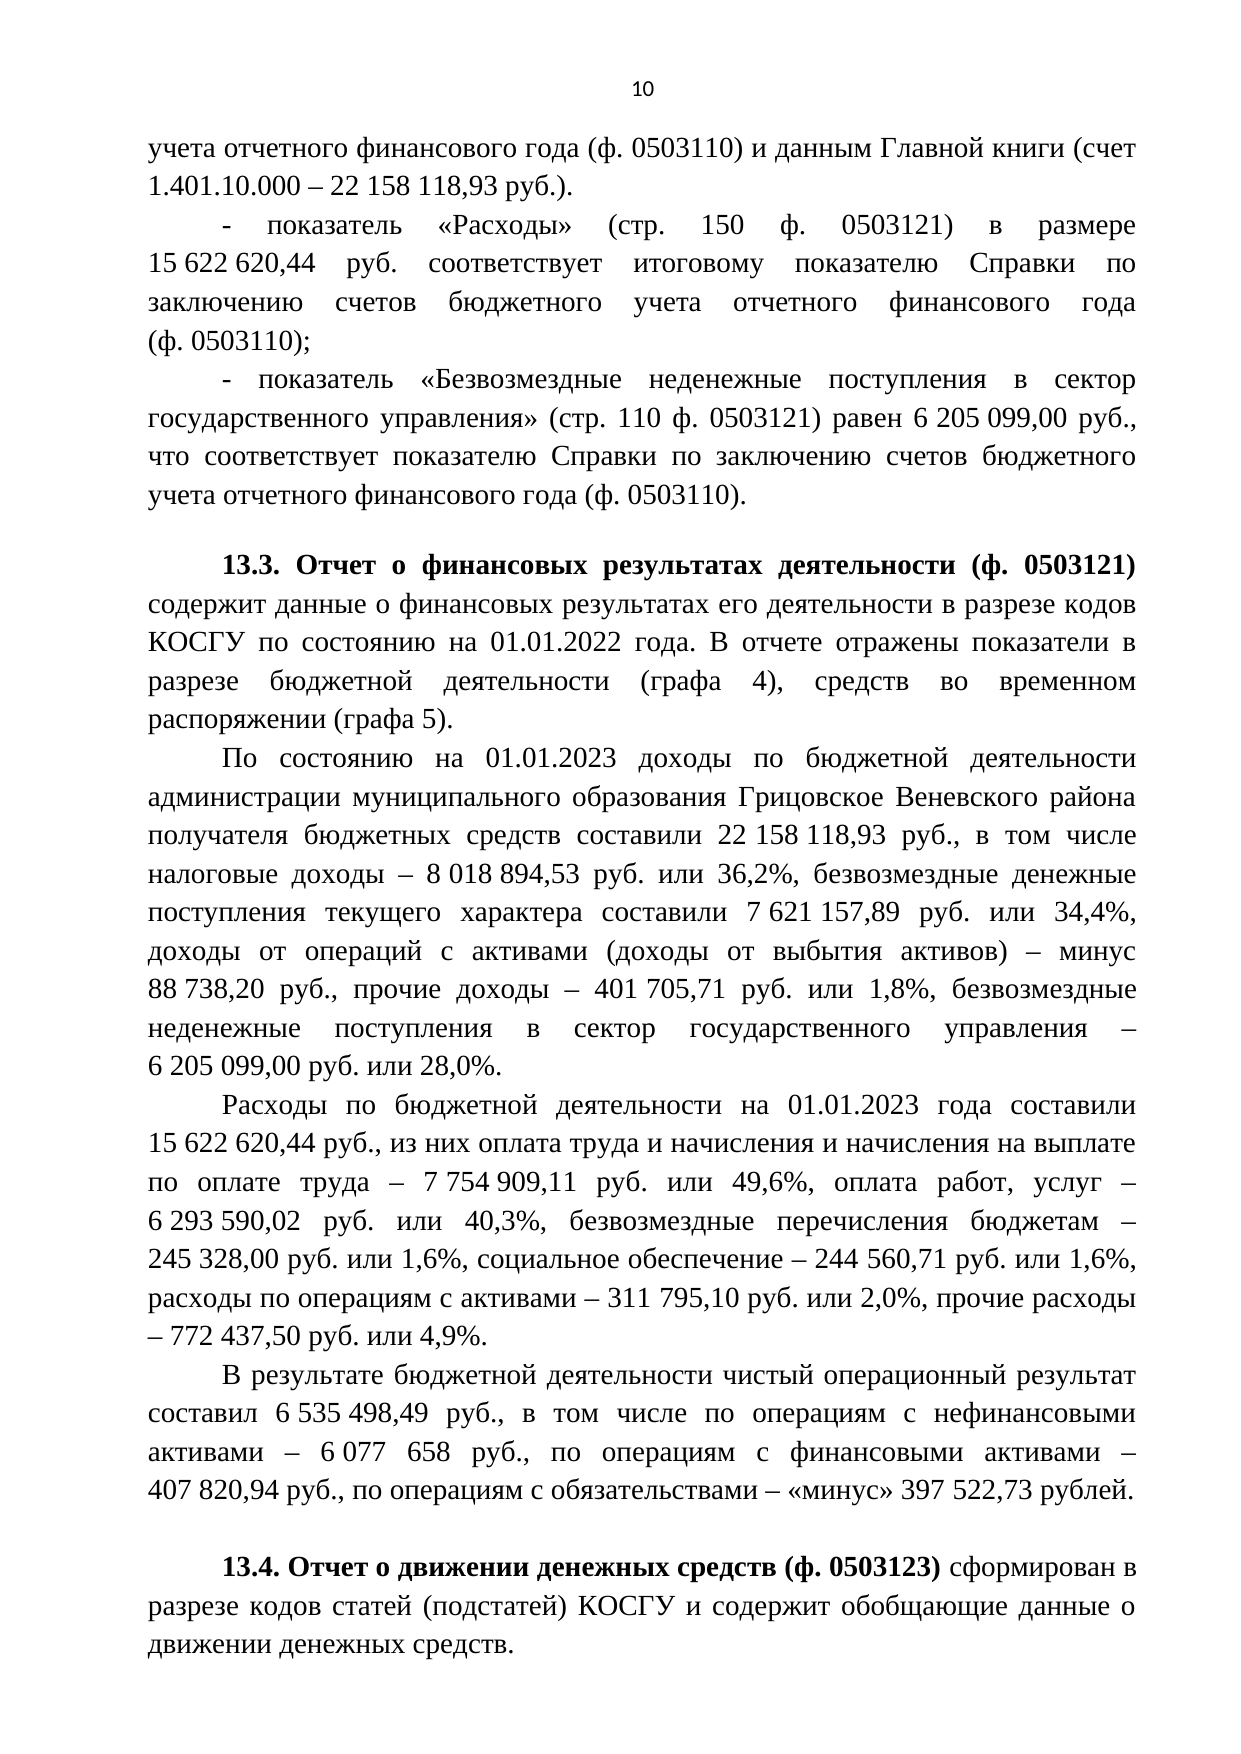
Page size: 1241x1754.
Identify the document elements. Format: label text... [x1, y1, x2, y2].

text Расходы по бюджетной деятельности на 01.01.2023 года составили 15 622 620,44 руб., из них оплата труда и начисления и начисления на выплате по оплате труда – 7 754 909,11 руб. или 49,6%, оплата работ, услуг – 6 293 590,02 руб. или 40,3%, безвозмездные перечисления бюджетам – 245 328,00 руб. или 1,6%, социальное обеспечение – 244 560,71 руб. или 1,6%, расходы по операциям с активами – 311 795,10 руб. или 2,0%, прочие расходы – 772 437,50 руб. или 4,9%. [148, 1087, 1137, 1352]
text 13.3. Отчет о финансовых результатах деятельности (ф. 0503121) содержит данные о финансовых результатах его деятельности в разрезе кодов КОСГУ по состоянию на 01.01.2022 года. В отчете отражены показатели в разрезе бюджетной деятельности (графа 4), средств во временном распоряжении (графа 5). [148, 547, 1137, 735]
text - показатель «Безвозмездные неденежные поступления в сектор государственного управления» (стр. 110 ф. 0503121) равен 6 205 099,00 руб., что соответствует показателю Справки по заключению счетов бюджетного учета отчетного финансового года (ф. 0503110). [148, 361, 1137, 510]
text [148, 130, 1137, 202]
text - показатель «Расходы» (стр. 150 ф. 0503121) в размере 15 622 620,44 руб. соответствует итоговому показателю Справки по заключению счетов бюджетного учета отчетного финансового года (ф. 0503110); [148, 207, 1137, 356]
text 13.4. Отчет о движении денежных средств (ф. 0503123) сформирован в разрезе кодов статей (подстатей) КОСГУ и содержит обобщающие данные о движении денежных средств. [148, 1549, 1137, 1660]
text По состоянию на 01.01.2023 доходы по бюджетной деятельности администрации муниципального образования Грицовское Веневского района получателя бюджетных средств составили 22 158 118,93 руб., в том числе налоговые доходы – 8 018 894,53 руб. или 36,2%, безвозмездные денежные поступления текущего характера составили 7 621 157,89 руб. или 34,4%, доходы от операций с активами (доходы от выбытия активов) – минус 88 738,20 руб., прочие доходы – 401 705,71 руб. или 1,8%, безвозмездные неденежные поступления в сектор государственного управления – 6 205 099,00 руб. или 28,0%. [148, 740, 1137, 1082]
text В результате бюджетной деятельности чистый операционный результат составил 6 535 498,49 руб., в том числе по операциям с нефинансовыми активами – 6 077 658 руб., по операциям с финансовыми активами – 407 820,94 руб., по операциям с обязательствами – «минус» 397 522,73 рублей. [148, 1357, 1137, 1506]
